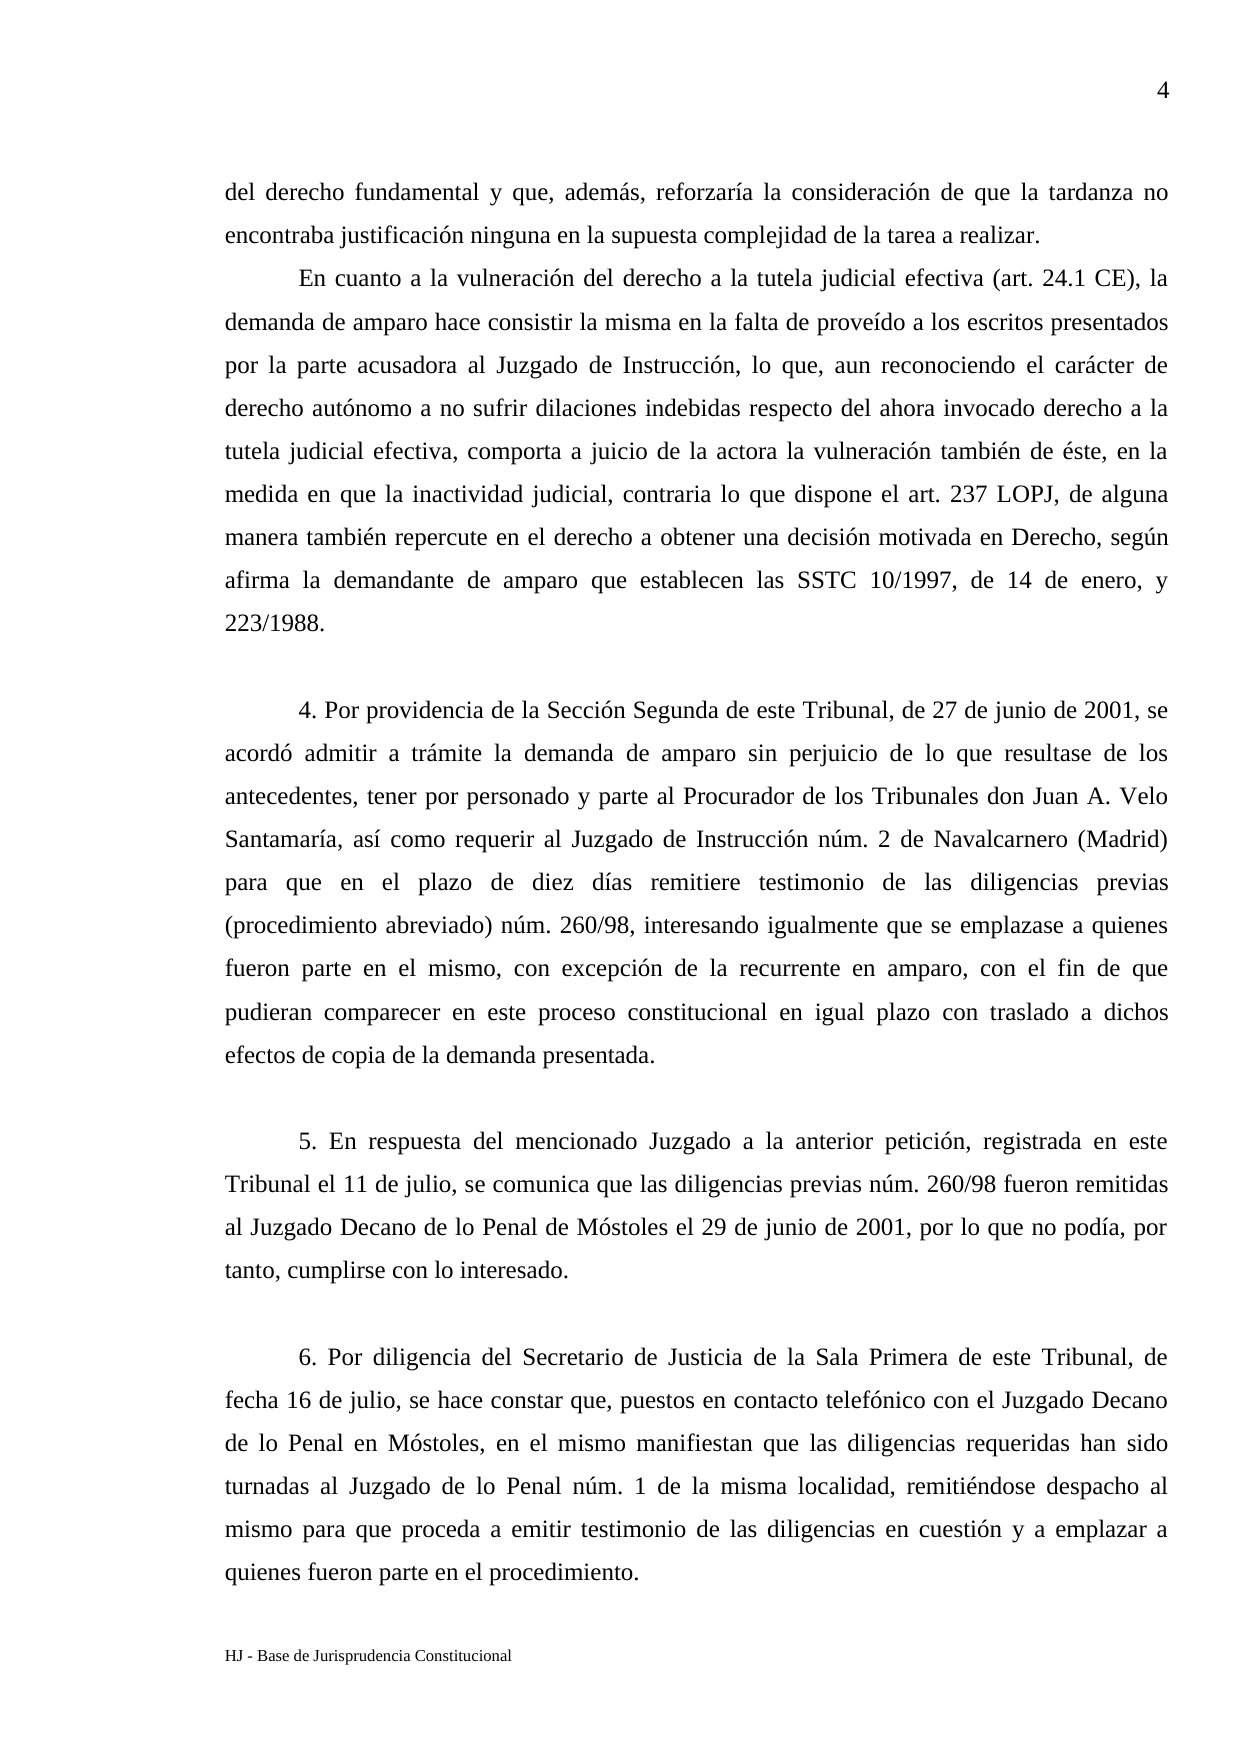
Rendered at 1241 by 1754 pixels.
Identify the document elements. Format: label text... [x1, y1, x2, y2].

text En cuanto a la vulneración del derecho a la tutela judicial efectiva (art. 24.1 CE), la demanda de amparo hace consistir la misma en la falta de proveído a los escritos presentados por la parte acusadora al Juzgado de Instrucción, lo que, aun reconociendo el carácter de derecho autónomo a no sufrir dilaciones indebidas respecto del ahora invocado derecho a la tutela judicial efectiva, comporta a juicio de la actora la vulneración también de éste, en la medida en que la inactividad judicial, contraria lo que dispone el art. 237 LOPJ, de alguna manera también repercute en el derecho a obtener una decisión motivada en Derecho, según afirma la demandante de amparo que establecen las SSTC 10/1997, de 14 de enero, y 223/1988. [224, 263, 1169, 637]
text 4. Por providencia de la Sección Segunda de este Tribunal, de 27 de junio de 2001, se acordó admitir a trámite la demanda de amparo sin perjuicio de lo que resultase de los antecedentes, tener por personado y parte al Procurador de los Tribunales don Juan A. Velo Santamaría, así como requerir al Juzgado de Instrucción núm. 2 de Navalcarnero (Madrid) para que en el plazo de diez días remitiere testimonio de las diligencias previas (procedimiento abreviado) núm. 260/98, interesando igualmente que se emplazase a quienes fueron parte en el mismo, con excepción de la recurrente en amparo, con el fin de que pudieran comparecer en este proceso constitucional en igual plazo con traslado a dichos efectos de copia de la demanda presentada. [224, 695, 1169, 1068]
text 5. En respuesta del mencionado Juzgado a la anterior petición, registrada en este Tribunal el 11 de julio, se comunica que las diligencias previas núm. 260/98 fueron remitidas al Juzgado Decano de lo Penal de Móstoles el 29 de junio de 2001, por lo que no podía, por tanto, cumplirse con lo interesado. [224, 1126, 1169, 1284]
text 6. Por diligencia del Secretario de Justicia de la Sala Primera de este Tribunal, de fecha 16 de julio, se hace constar que, puestos en contacto telefónico con el Juzgado Decano de lo Penal en Móstoles, en el mismo manifiestan que las diligencias requeridas han sido turnadas al Juzgado de lo Penal núm. 1 de la misma localidad, remitiéndose despacho al mismo para que proceda a emitir testimonio de las diligencias en cuestión y a emplazar a quienes fueron parte en el procedimiento. [224, 1342, 1169, 1586]
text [224, 177, 1169, 249]
